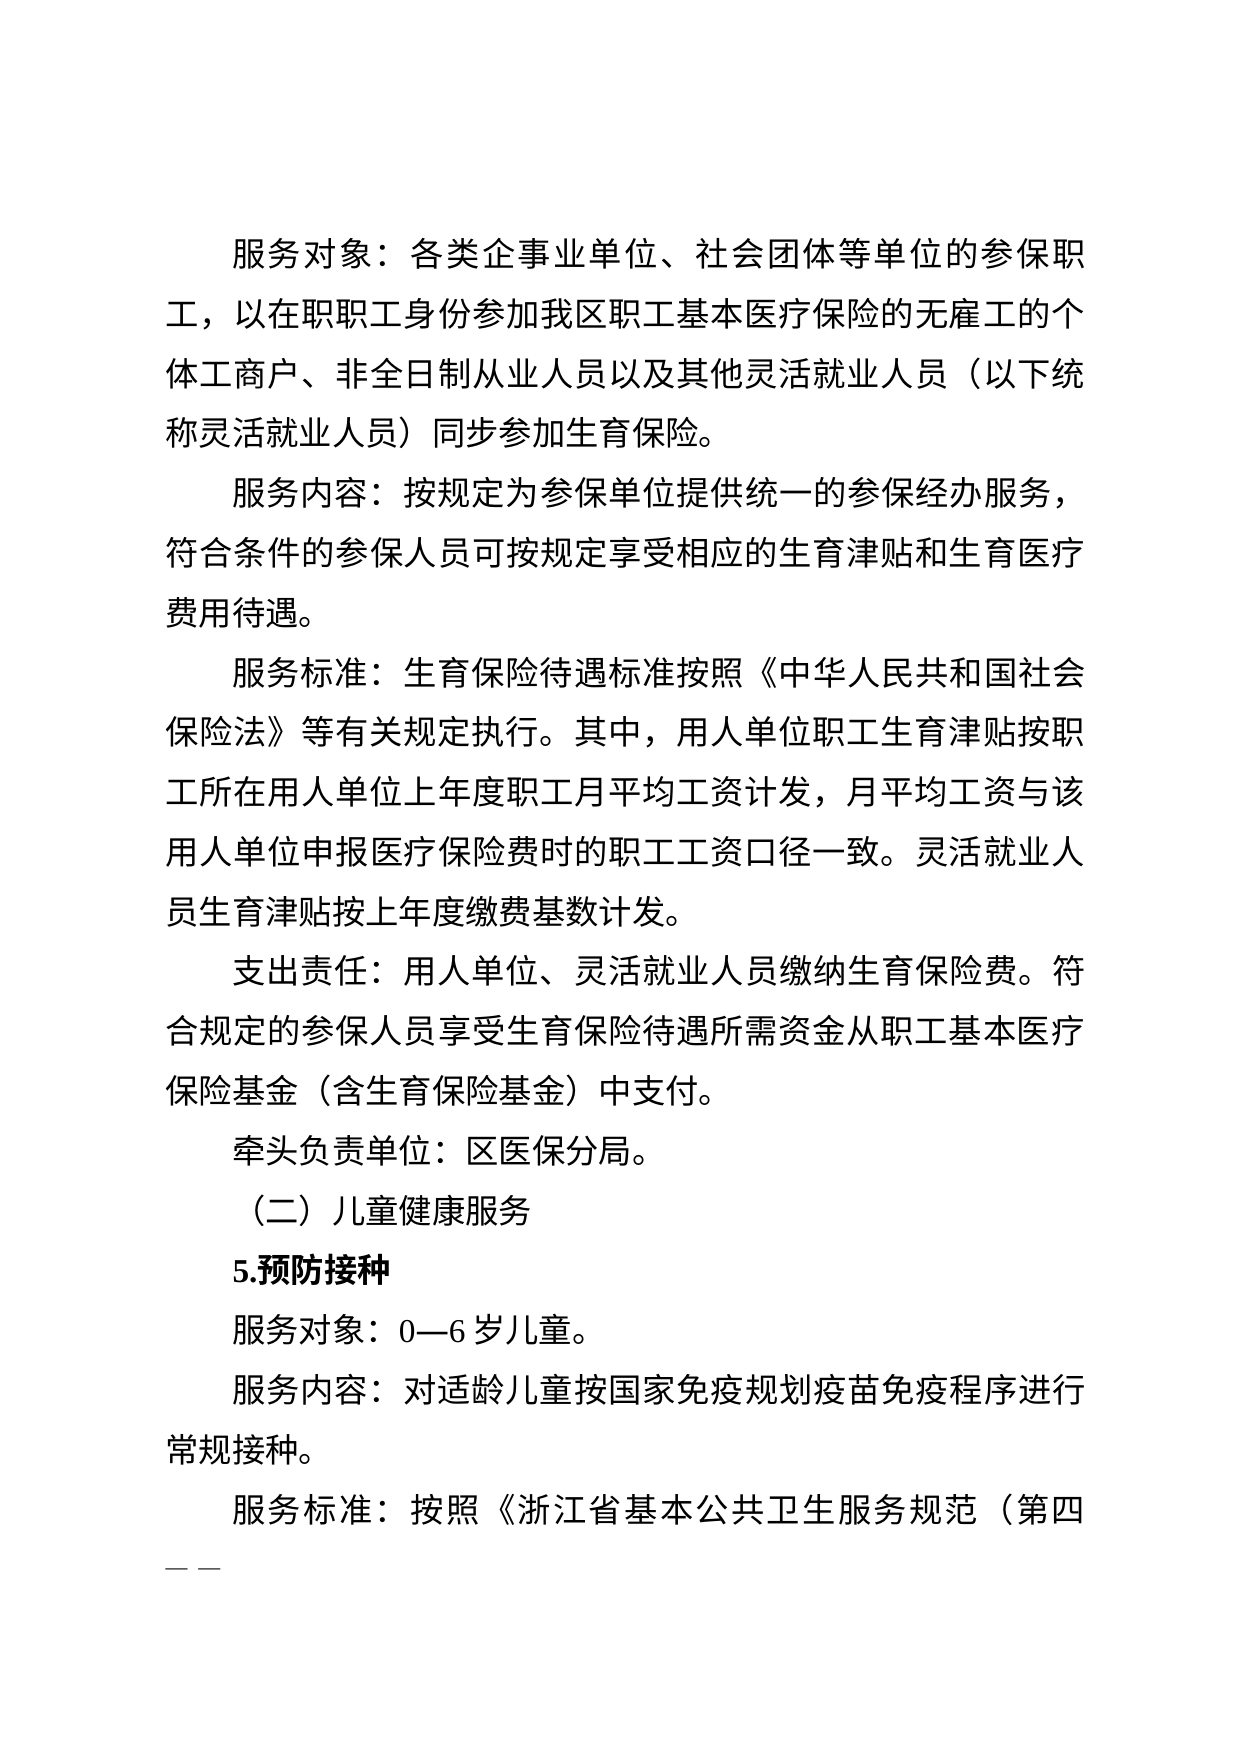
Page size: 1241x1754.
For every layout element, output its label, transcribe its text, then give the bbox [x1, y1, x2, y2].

text 服务内容：对适龄儿童按国家免疫规划疫苗免疫程序进行常规接种。 [165, 1354, 1087, 1474]
text 服务标准：生育保险待遇标准按照《中华人民共和国社会保险法》等有关规定执行。其中，用人单位职工生育津贴按职工所在用人单位上年度职工月平均工资计发，月平均工资与该用人单位申报医疗保险费时的职工工资口径一致。灵活就业人员生育津贴按上年度缴费基数计发。 [165, 637, 1087, 936]
text 服务对象：0—6岁儿童。 [165, 1295, 1087, 1354]
text 5.预防接种 [165, 1235, 1087, 1295]
text 牵头负责单位：区医保分局。 [165, 1115, 1087, 1175]
text 服务对象：各类企事业单位、社会团体等单位的参保职工，以在职职工身份参加我区职工基本医疗保险的无雇工的个体工商户、非全日制从业人员以及其他灵活就业人员（以下统称灵活就业人员）同步参加生育保险。 [165, 218, 1087, 458]
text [165, 1474, 1087, 1534]
text （二）儿童健康服务 [165, 1175, 1087, 1235]
text 支出责任：用人单位、灵活就业人员缴纳生育保险费。符合规定的参保人员享受生育保险待遇所需资金从职工基本医疗保险基金（含生育保险基金）中支付。 [165, 936, 1087, 1115]
text 服务内容：按规定为参保单位提供统一的参保经办服务，符合条件的参保人员可按规定享受相应的生育津贴和生育医疗费用待遇。 [165, 458, 1087, 637]
